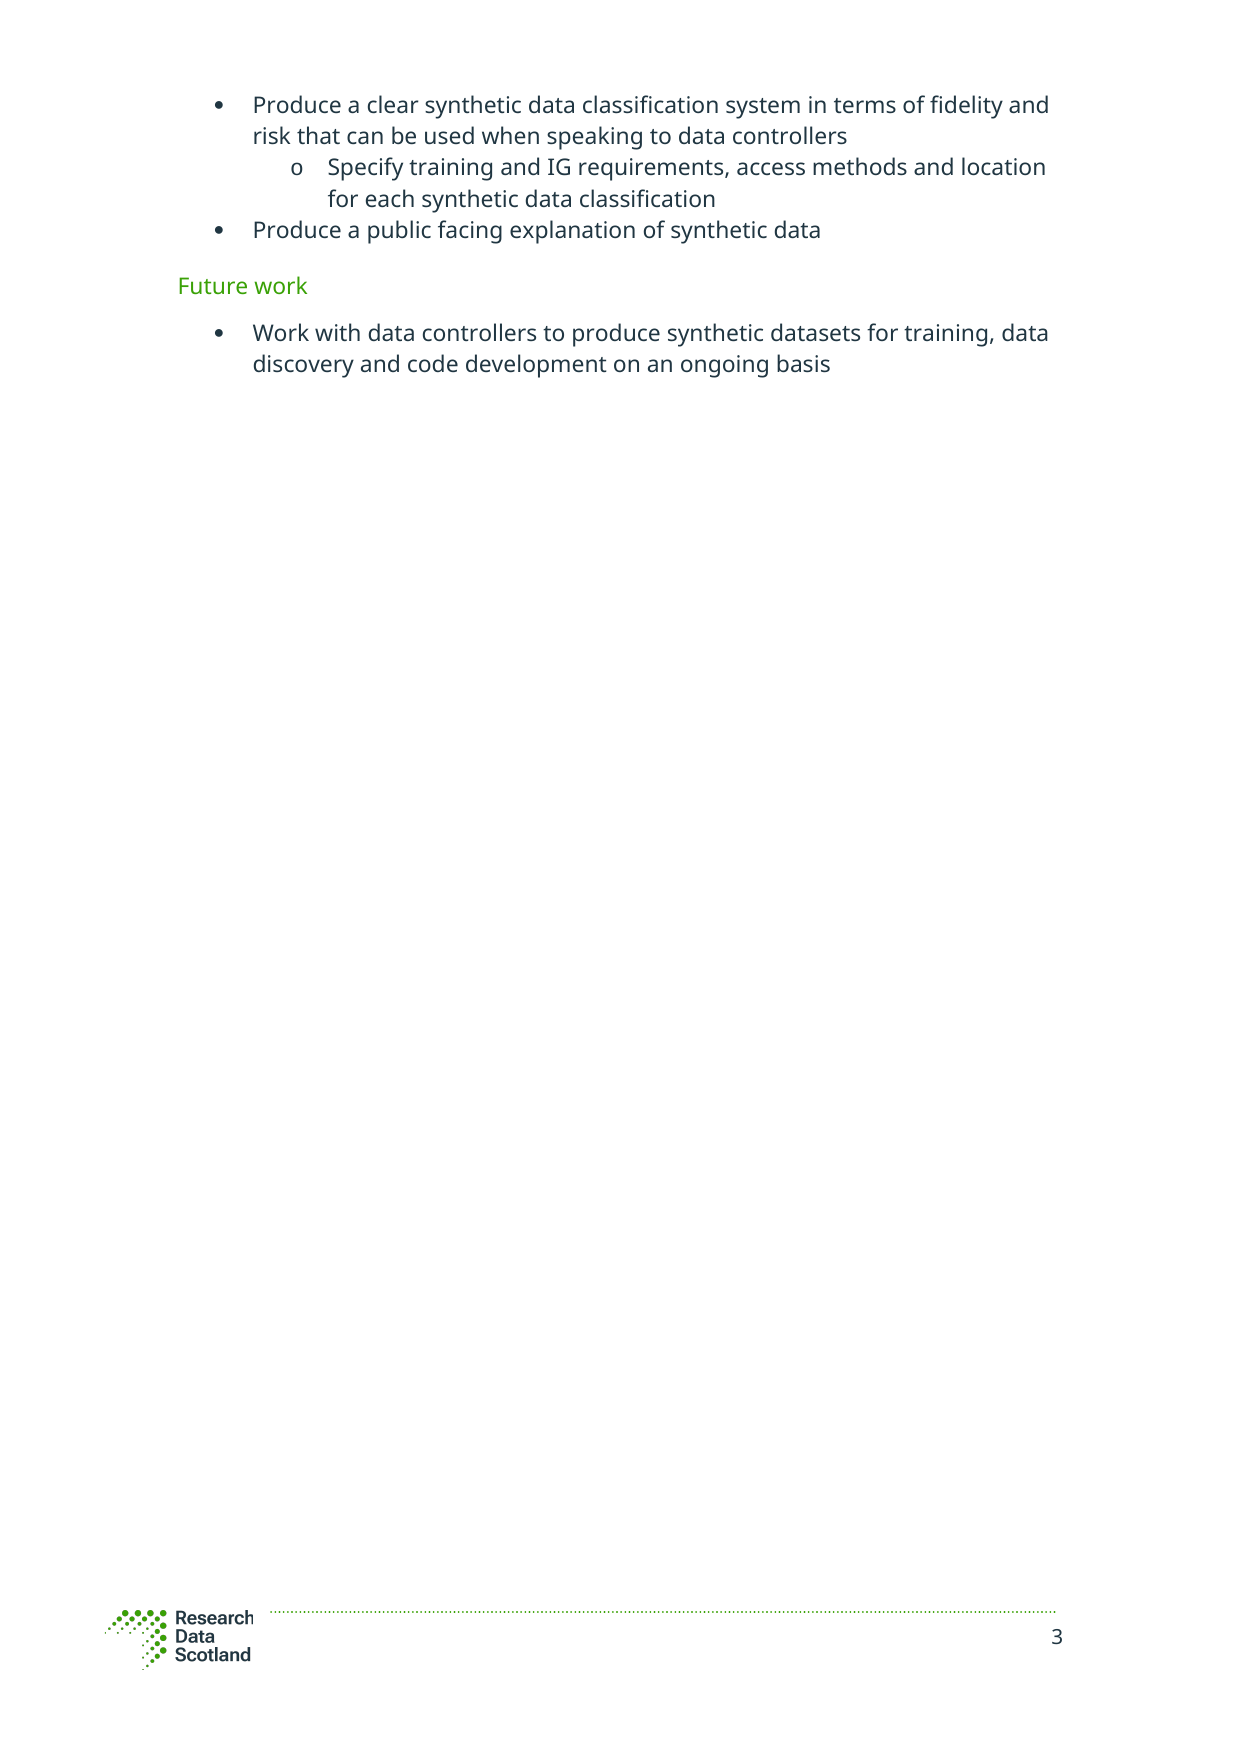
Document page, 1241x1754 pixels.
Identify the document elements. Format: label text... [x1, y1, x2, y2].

subtitle Future work [177, 270, 1063, 301]
list Specify training and IG requirements, access methods and location for each synthetic data classification [290, 151, 1063, 214]
list Produce a public facing explanation of synthetic data [215, 214, 1063, 245]
list Produce a clear synthetic data classification system in terms of fidelity and risk that can be used when speaking to data controllers [215, 89, 1063, 151]
list Work with data controllers to produce synthetic datasets for training, data discovery and code development on an ongoing basis [215, 317, 1063, 379]
